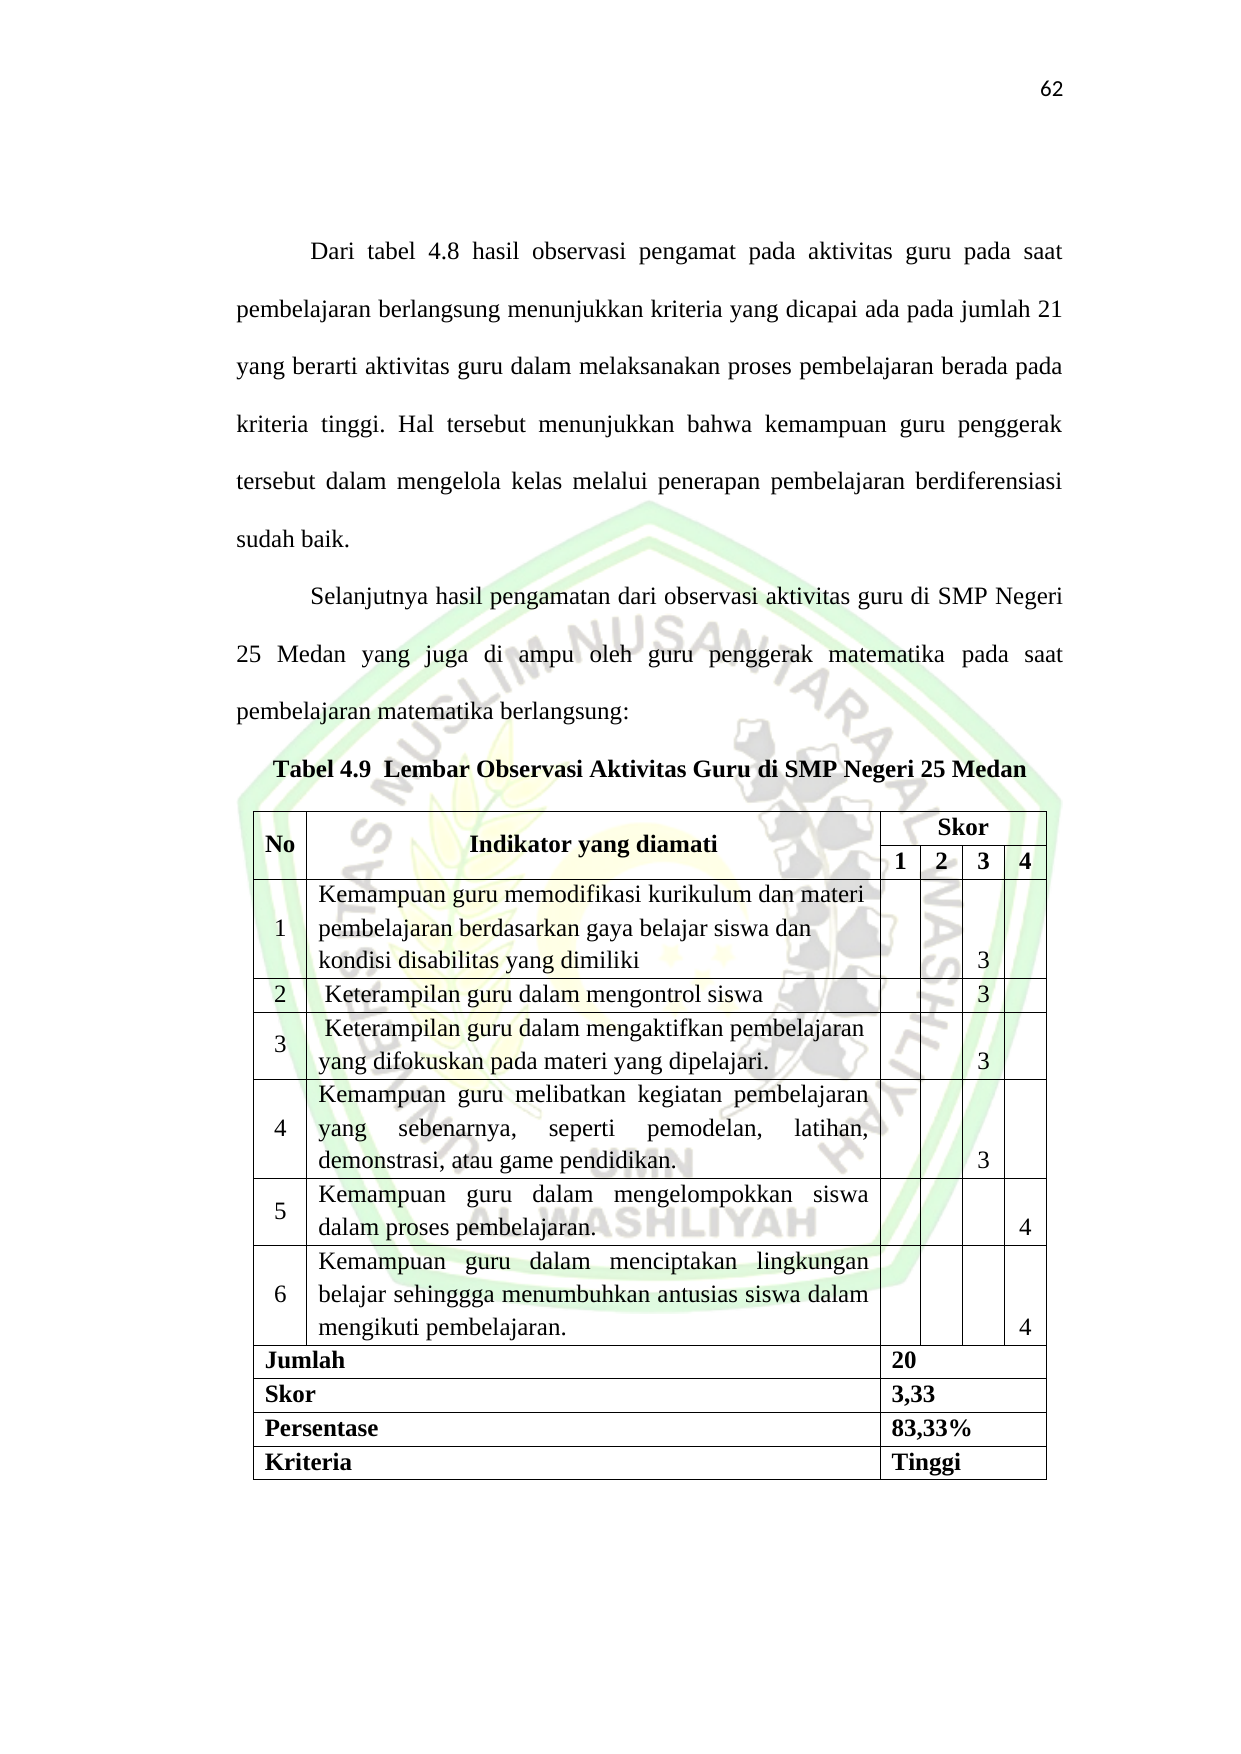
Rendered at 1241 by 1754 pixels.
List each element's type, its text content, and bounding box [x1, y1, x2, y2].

table_cell 3 [963, 979, 1004, 1012]
table_header Indikator yang diamati [307, 812, 880, 878]
table_cell [881, 1013, 920, 1078]
table_cell 20 [881, 1346, 1046, 1378]
table_cell 83,33% [881, 1413, 1046, 1446]
text Tabel 4.9 Lembar Observasi Aktivitas Guru di SMP Negeri 25 Medan [236, 754, 1063, 782]
table_cell [881, 1179, 920, 1245]
table_cell Tinggi [881, 1447, 1046, 1479]
table_cell [921, 1179, 962, 1245]
table_cell 1 [881, 846, 920, 878]
table_cell [881, 1246, 920, 1344]
table_cell [921, 1246, 962, 1344]
table_cell Kemampuan guru dalam mengelompokkan siswa dalam proses pembelajaran. [307, 1179, 880, 1245]
table_cell Persentase [254, 1413, 880, 1446]
table_cell 2 [254, 979, 306, 1012]
table_cell Skor [254, 1379, 880, 1412]
table_cell [921, 979, 962, 1012]
table_cell 3 [963, 846, 1004, 878]
table_cell Jumlah [254, 1346, 880, 1378]
table_cell [963, 1246, 1004, 1344]
table_cell Keterampilan guru dalam mengontrol siswa [307, 979, 880, 1012]
table_cell 3,33 [881, 1379, 1046, 1412]
table_cell 1 [254, 880, 306, 978]
table_cell Kemampuan guru memodifikasi kurikulum dan materi pembelajaran berdasarkan gaya belajar siswa dan kondisi disabilitas yang dimiliki [307, 880, 880, 978]
table_cell [881, 880, 920, 978]
table_cell 5 [254, 1179, 306, 1245]
table_cell [1005, 880, 1046, 978]
table_cell 3 [963, 1080, 1004, 1178]
table_cell Kemampuan guru dalam menciptakan lingkungan belajar sehinggga menumbuhkan antusias siswa dalam mengikuti pembelajaran. [307, 1246, 880, 1344]
table_cell Keterampilan guru dalam mengaktifkan pembelajaran yang difokuskan pada materi yang dipelajari. [307, 1013, 880, 1078]
text Dari tabel 4.8 hasil observasi pengamat pada aktivitas guru pada saat pembelajaran berlangsung menunjukkan kriteria yang dicapai ada pada jumlah 21 yang berarti aktivitas guru dalam melaksanakan proses pembelajaran berada pada kriteria tinggi. Hal tersebut menunjukkan bahwa kemampuan guru penggerak tersebut dalam mengelola kelas melalui penerapan pembelajaran berdiferensiasi sudah baik. [236, 236, 1063, 552]
table_cell [963, 1179, 1004, 1245]
table_cell [881, 979, 920, 1012]
table_cell [921, 1080, 962, 1178]
table_cell 4 [254, 1080, 306, 1178]
table_cell 4 [1005, 846, 1046, 878]
table_cell 3 [963, 1013, 1004, 1078]
table_cell 4 [1005, 1246, 1046, 1344]
table_header Skor [881, 812, 1046, 845]
table_cell 4 [1005, 1179, 1046, 1245]
table_cell [1005, 979, 1046, 1012]
table_cell Kriteria [254, 1447, 880, 1479]
table_header No [254, 812, 306, 878]
table_cell [921, 1013, 962, 1078]
table_cell 2 [921, 846, 962, 878]
table_cell 3 [963, 880, 1004, 978]
table_cell [881, 1080, 920, 1178]
table_cell 3 [254, 1013, 306, 1078]
text Selanjutnya hasil pengamatan dari observasi aktivitas guru di SMP Negeri 25 Medan yang juga di ampu oleh guru penggerak matematika pada saat pembelajaran matematika berlangsung: [236, 581, 1063, 725]
table_cell [1005, 1013, 1046, 1078]
table_cell Kemampuan guru melibatkan kegiatan pembelajaran yang sebenarnya, seperti pemodelan, latihan, demonstrasi, atau game pendidikan. [307, 1080, 880, 1178]
table_cell [921, 880, 962, 978]
table_cell [1005, 1080, 1046, 1178]
table_cell 6 [254, 1246, 306, 1344]
